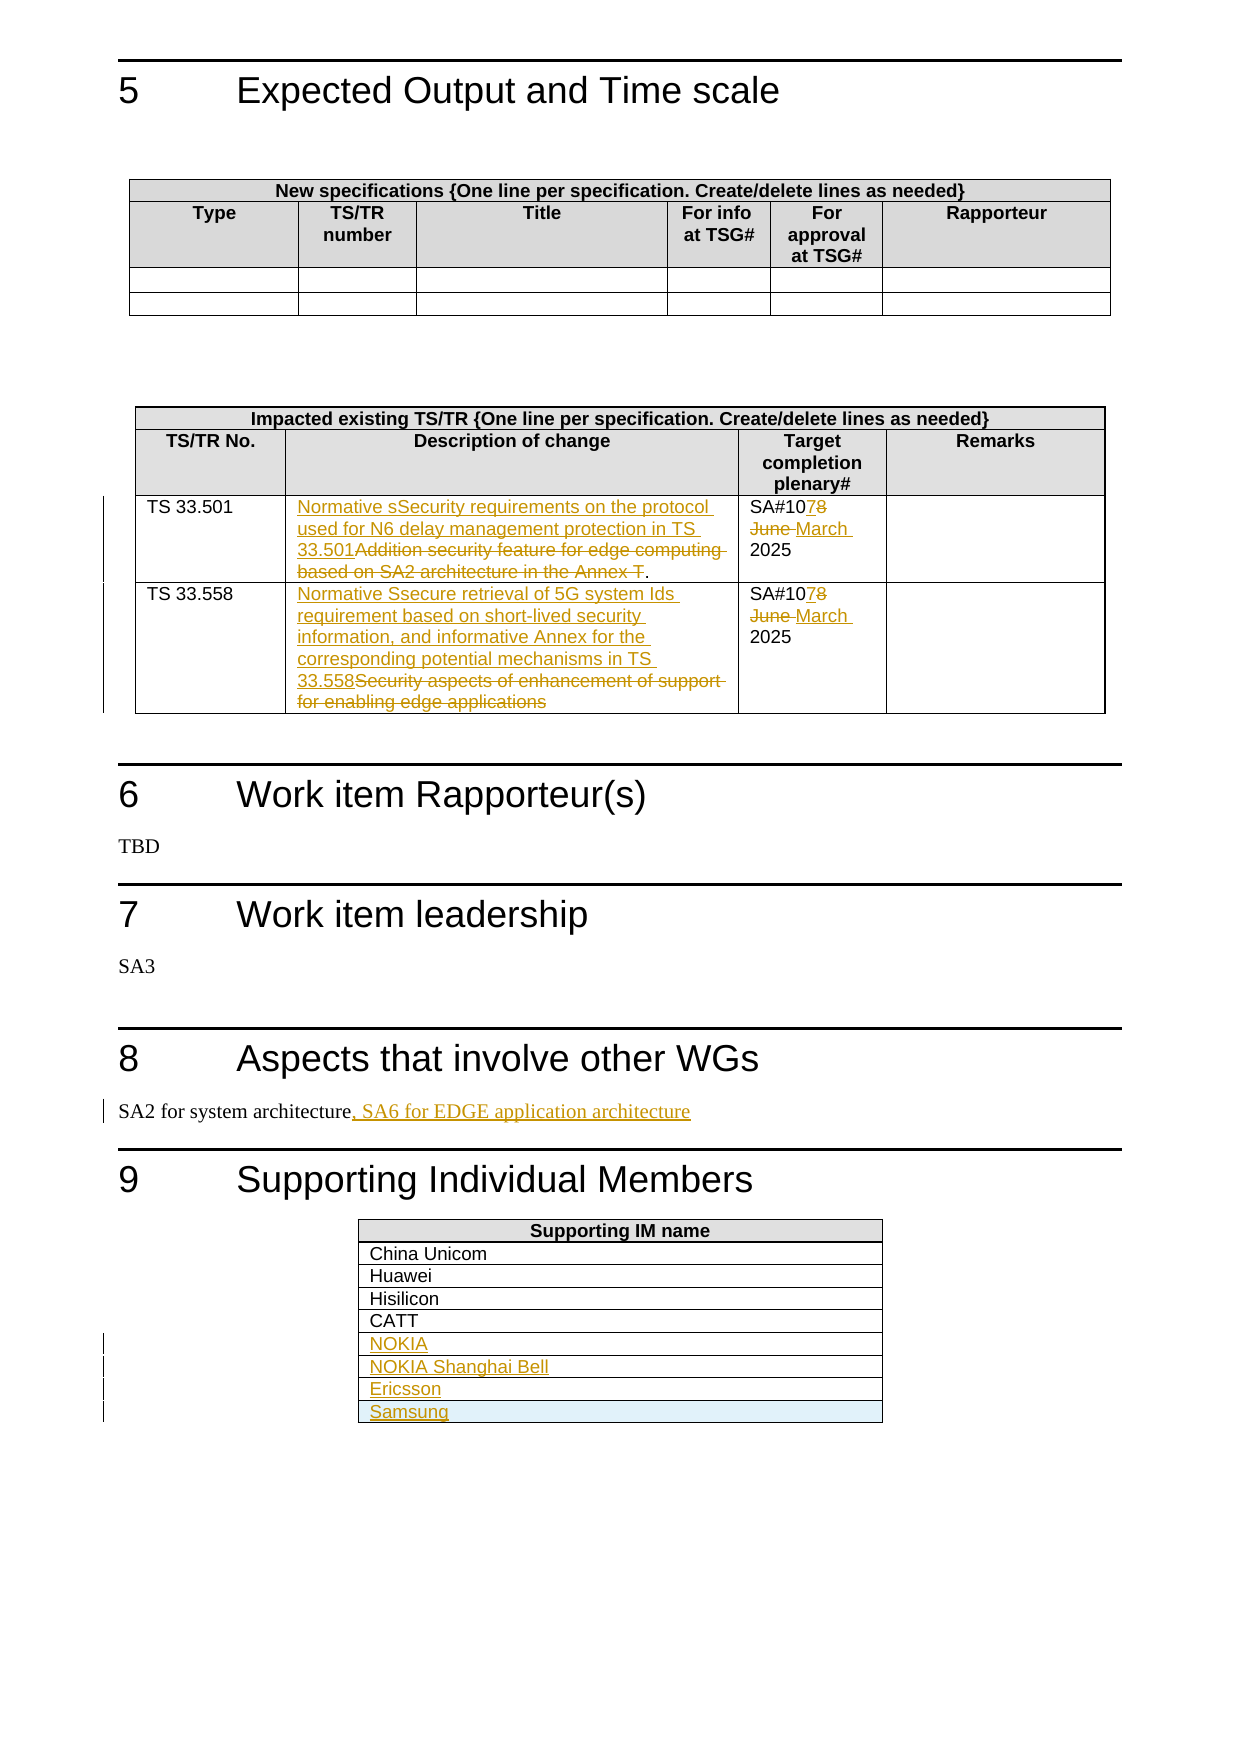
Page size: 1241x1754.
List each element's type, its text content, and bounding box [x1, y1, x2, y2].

subtitle 5 Expected Output and Time scale [118, 62, 1122, 112]
table_cell Rapporteur [883, 202, 1110, 267]
table_cell Huawei [359, 1265, 882, 1287]
table_cell [887, 583, 1104, 712]
subtitle 6 Work item Rapporteur(s) [118, 766, 1122, 815]
table_cell SA#10 2025 [739, 583, 886, 712]
table_cell [359, 1356, 882, 1377]
table_cell For approval at TSG# [771, 202, 882, 267]
subtitle 8 Aspects that involve other WGs [118, 1030, 1122, 1080]
table_cell [887, 496, 1104, 582]
text SA3 [118, 954, 1122, 978]
table_cell [359, 1333, 882, 1354]
table_header New specifications {One line per specification. Create/delete lines as needed} [130, 180, 1110, 201]
table_cell [668, 293, 770, 314]
table_cell Type [130, 202, 298, 267]
table_cell [883, 293, 1110, 314]
table_cell For info at TSG# [668, 202, 770, 267]
table_cell [286, 583, 738, 712]
table_cell [417, 268, 667, 292]
table_cell [130, 293, 298, 314]
subtitle 7 Work item leadership [118, 886, 1122, 935]
table_cell Title [417, 202, 667, 267]
table_cell SA#10 2025 [739, 496, 886, 582]
table_cell [299, 293, 416, 314]
table_cell Hisilicon [359, 1288, 882, 1309]
table_header Impacted existing TS/TR {One line per specification. Create/delete lines as needed} [136, 408, 1104, 429]
text SA2 for system architecture [118, 1098, 1122, 1123]
table_cell [883, 268, 1110, 292]
table_cell [417, 293, 667, 314]
table_header Supporting IM name [359, 1220, 882, 1241]
table_cell Remarks [887, 430, 1104, 495]
table_cell [359, 1378, 882, 1400]
table_cell [299, 268, 416, 292]
table_cell TS/TR number [299, 202, 416, 267]
table_cell TS 33.501 [136, 496, 285, 582]
table_cell TS/TR No. [136, 430, 285, 495]
table_cell . [286, 496, 738, 582]
table_cell [668, 268, 770, 292]
table_cell [771, 293, 882, 314]
text TBD [118, 834, 1122, 858]
table_cell [130, 268, 298, 292]
table_cell Description of change [286, 430, 738, 495]
table_cell [771, 268, 882, 292]
table_cell China Unicom [359, 1243, 882, 1264]
table_cell Target completion plenary# [739, 430, 886, 495]
table_cell CATT [359, 1310, 882, 1332]
table_cell TS 33.558 [136, 583, 285, 712]
subtitle 9 Supporting Individual Members [118, 1151, 1122, 1200]
